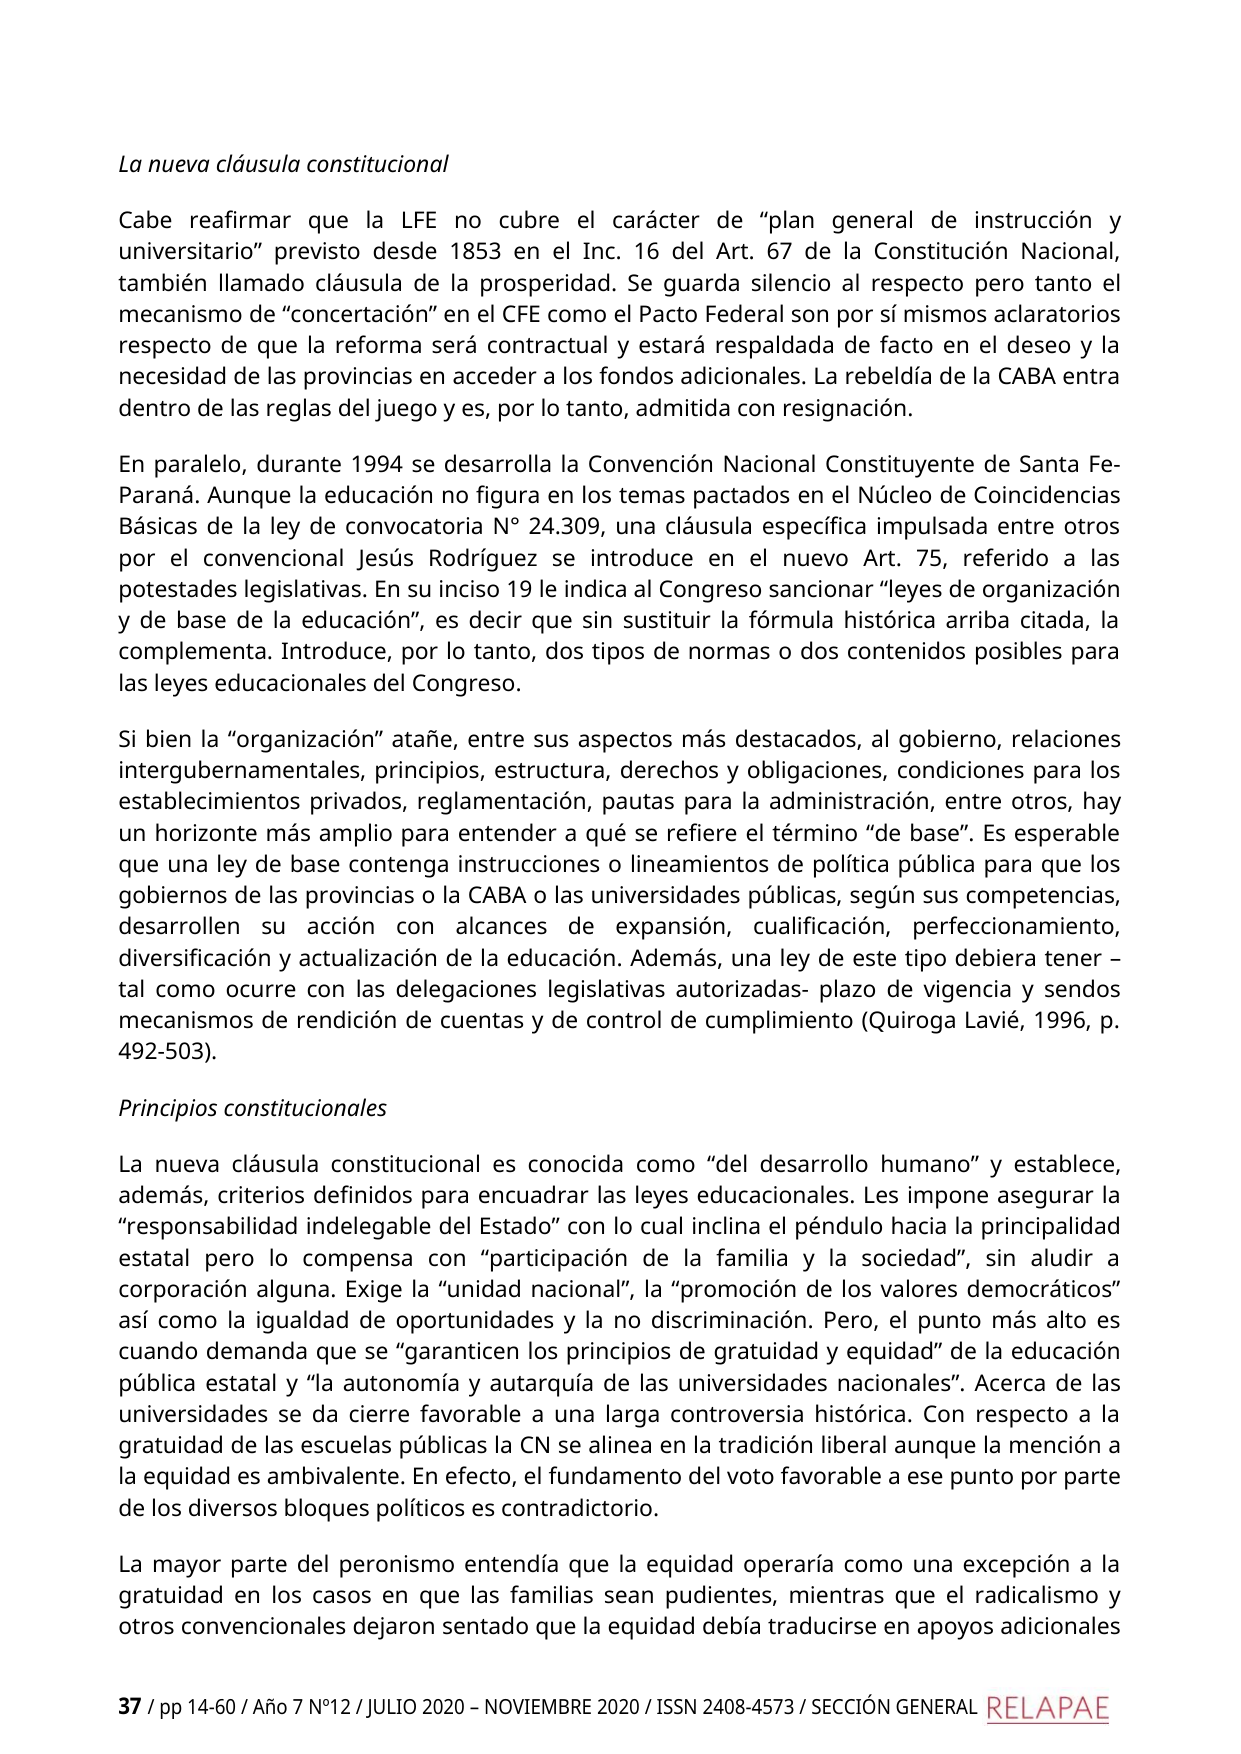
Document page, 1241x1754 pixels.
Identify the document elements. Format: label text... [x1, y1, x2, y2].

subtitle Principios constitucionales [118, 1091, 1122, 1123]
text En paralelo, durante 1994 se desarrolla la Convención Nacional Constituyente de Santa Fe-Paraná. Aunque la educación no figura en los temas pactados en el Núcleo de Coincidencias Básicas de la ley de convocatoria N° 24.309, una cláusula específica impulsada entre otros por el convencional Jesús Rodríguez se introduce en el nuevo Art. 75, referido a las potestades legislativas. En su inciso 19 le indica al Congreso sancionar “leyes de organización y de base de la educación”, es decir que sin sustituir la fórmula histórica arriba citada, la complementa. Introduce, por lo tanto, dos tipos de normas o dos contenidos posibles para las leyes educacionales del Congreso. [118, 448, 1122, 698]
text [118, 1548, 1122, 1641]
text Cabe reafirmar que la LFE no cubre el carácter de “plan general de instrucción y universitario” previsto desde 1853 en el Inc. 16 del Art. 67 de la Constitución Nacional, también llamado cláusula de la prosperidad. Se guarda silencio al respecto pero tanto el mecanismo de “concertación” en el CFE como el Pacto Federal son por sí mismos aclaratorios respecto de que la reforma será contractual y estará respaldada de facto en el deseo y la necesidad de las provincias en acceder a los fondos adicionales. La rebeldía de la CABA entra dentro de las reglas del juego y es, por lo tanto, admitida con resignación. [118, 204, 1122, 423]
text La nueva cláusula constitucional es conocida como “del desarrollo humano” y establece, además, criterios definidos para encuadrar las leyes educacionales. Les impone asegurar la “responsabilidad indelegable del Estado” con lo cual inclina el péndulo hacia la principalidad estatal pero lo compensa con “participación de la familia y la sociedad”, sin aludir a corporación alguna. Exige la “unidad nacional”, la “promoción de los valores democráticos” así como la igualdad de oportunidades y la no discriminación. Pero, el punto más alto es cuando demanda que se “garanticen los principios de gratuidad y equidad” de la educación pública estatal y “la autonomía y autarquía de las universidades nacionales”. Acerca de las universidades se da cierre favorable a una larga controversia histórica. Con respecto a la gratuidad de las escuelas públicas la CN se alinea en la tradición liberal aunque la mención a la equidad es ambivalente. En efecto, el fundamento del voto favorable a ese punto por parte de los diversos bloques políticos es contradictorio. [118, 1148, 1122, 1523]
subtitle La nueva cláusula constitucional [118, 148, 1122, 179]
picture [981, 1687, 1109, 1725]
text Si bien la “organización” atañe, entre sus aspectos más destacados, al gobierno, relaciones intergubernamentales, principios, estructura, derechos y obligaciones, condiciones para los establecimientos privados, reglamentación, pautas para la administración, entre otros, hay un horizonte más amplio para entender a qué se refiere el término “de base”. Es esperable que una ley de base contenga instrucciones o lineamientos de política pública para que los gobiernos de las provincias o la CABA o las universidades públicas, según sus competencias, desarrollen su acción con alcances de expansión, cualificación, perfeccionamiento, diversificación y actualización de la educación. Además, una ley de este tipo debiera tener –tal como ocurre con las delegaciones legislativas autorizadas- plazo de vigencia y sendos mecanismos de rendición de cuentas y de control de cumplimiento (Quiroga Lavié, 1996, p. 492-503). [118, 723, 1122, 1066]
